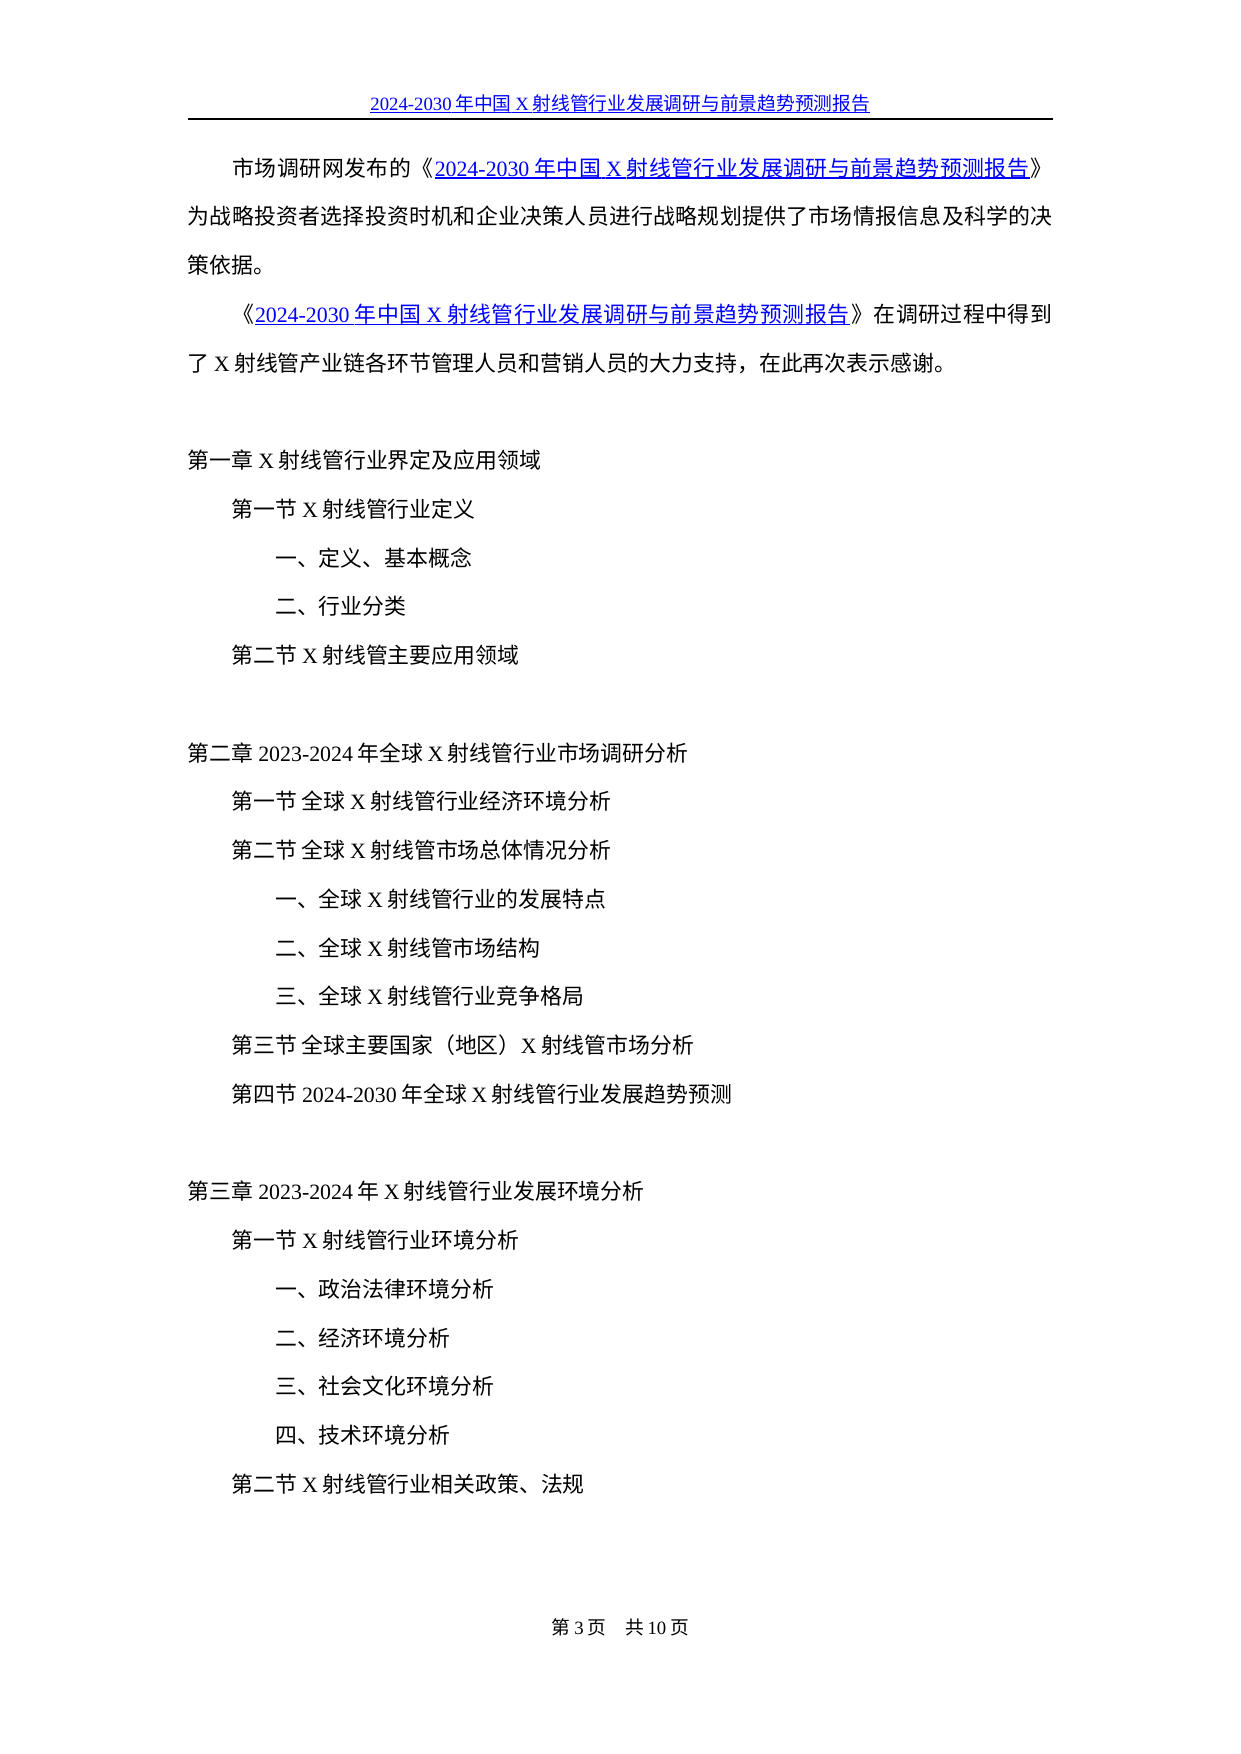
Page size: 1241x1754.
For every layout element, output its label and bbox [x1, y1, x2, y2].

text [187, 150, 1053, 1499]
